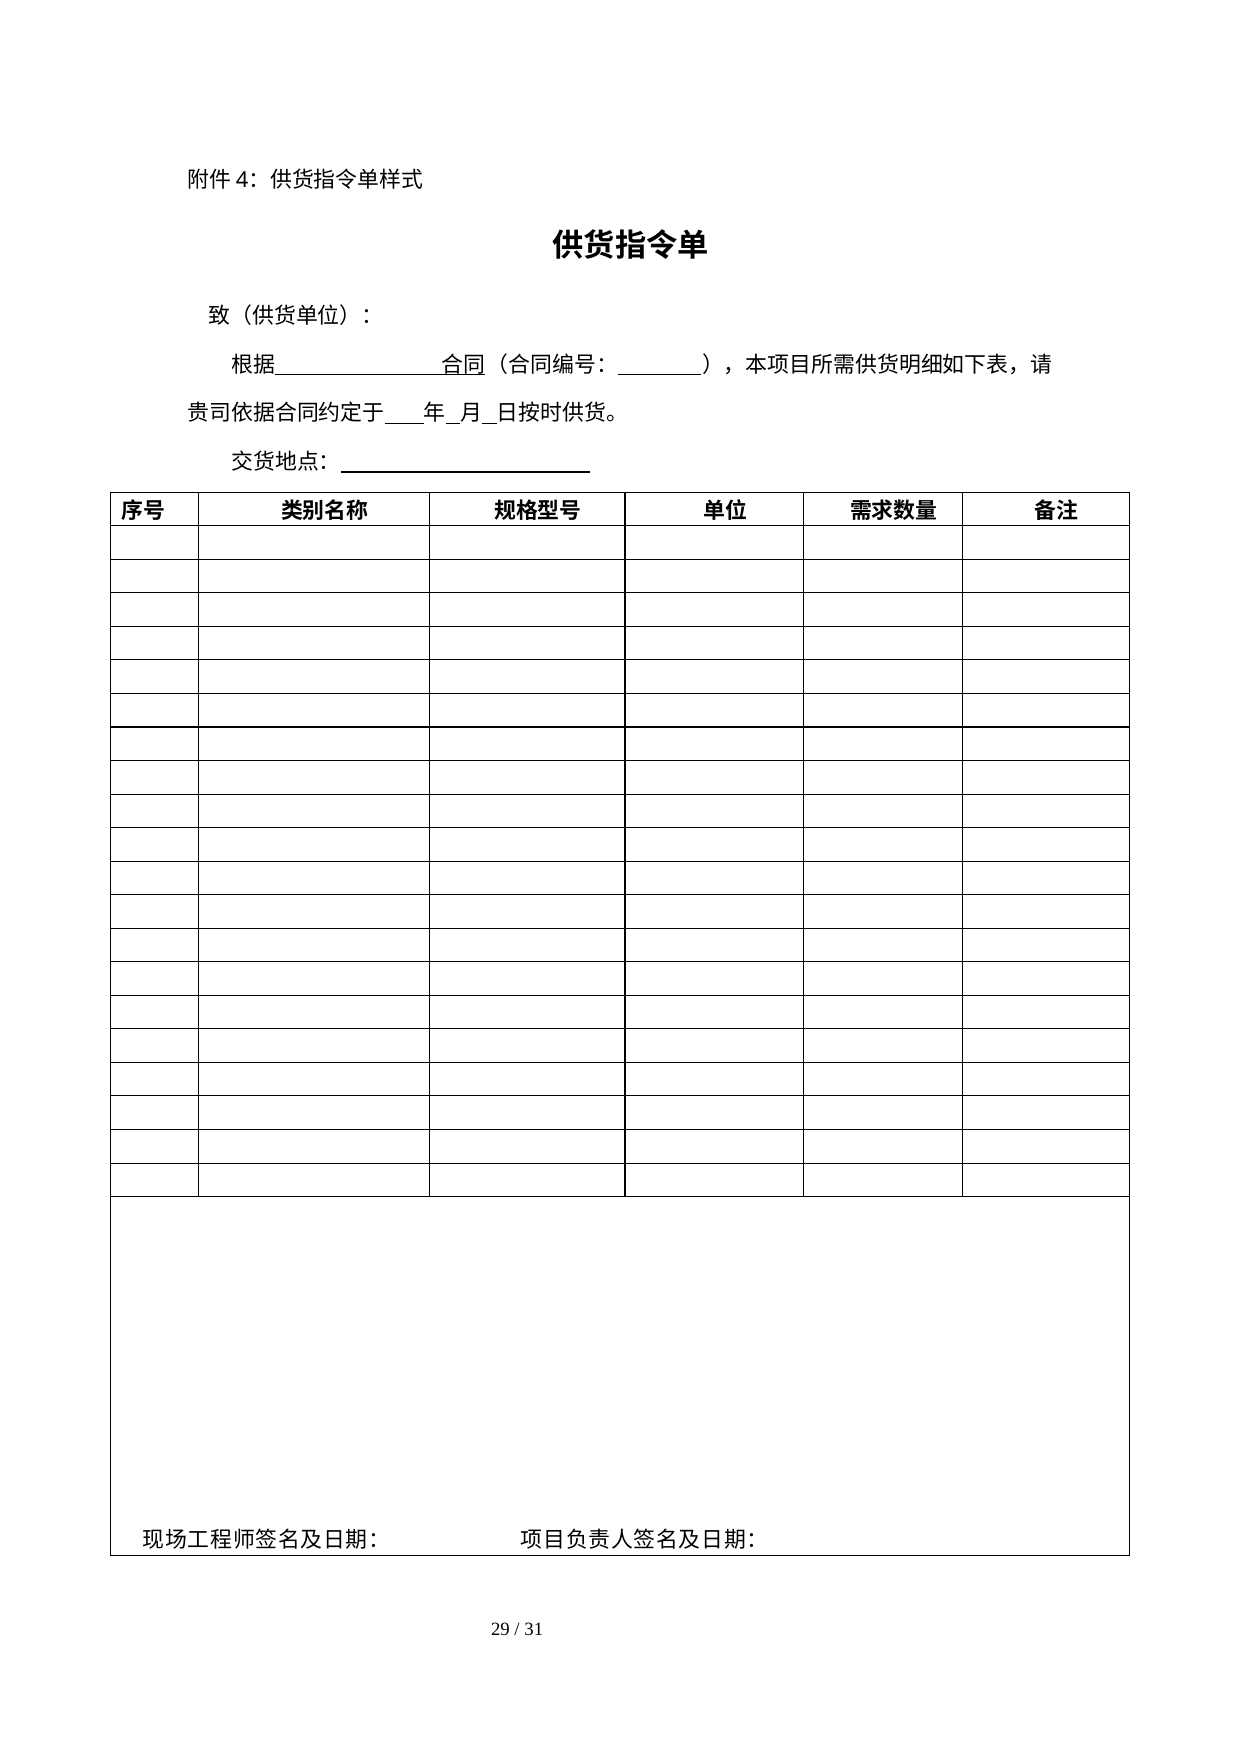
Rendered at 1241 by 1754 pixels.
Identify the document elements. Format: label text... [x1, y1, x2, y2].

table_cell [430, 962, 624, 995]
table_cell [626, 895, 803, 928]
table_cell [963, 895, 1129, 928]
table_cell [804, 1096, 962, 1129]
table_cell [111, 593, 198, 626]
table_cell [626, 593, 803, 626]
table_cell [111, 1164, 198, 1196]
table_cell [963, 627, 1129, 659]
table_cell [199, 862, 429, 894]
table_cell [199, 1063, 429, 1095]
table_cell [430, 1164, 624, 1196]
table_cell 现场工程师签名及日期： 项目负责人签名及日期： [111, 1197, 1129, 1554]
text 致（供货单位）： [187, 298, 1053, 330]
table_header 单位 [626, 493, 803, 525]
table_cell [111, 895, 198, 928]
table_cell [963, 1130, 1129, 1162]
table_cell [199, 895, 429, 928]
text 供货指令单 [187, 210, 1053, 275]
table_cell [199, 761, 429, 793]
table_cell [626, 862, 803, 894]
table_cell [963, 862, 1129, 894]
table_cell [199, 996, 429, 1028]
table_cell [430, 761, 624, 793]
table_cell [963, 795, 1129, 827]
table_cell [199, 1096, 429, 1129]
table_cell [430, 1029, 624, 1062]
table_cell [111, 795, 198, 827]
table_cell [963, 929, 1129, 961]
table_cell [963, 996, 1129, 1028]
table_cell [804, 761, 962, 793]
table_cell [963, 728, 1129, 760]
table_cell [963, 526, 1129, 559]
table_cell [430, 728, 624, 760]
table_cell [430, 694, 624, 726]
table_cell [430, 1130, 624, 1162]
table_cell [111, 627, 198, 659]
text 根据 合同（合同编号： ），本项目所需供货明细如下表，请贵司依据合同约定于 年 月 日按时供货。 [187, 346, 1053, 427]
table_cell [430, 560, 624, 592]
table_cell [430, 929, 624, 961]
table_cell [111, 560, 198, 592]
table_cell [111, 728, 198, 760]
table_cell [111, 828, 198, 861]
table_cell [626, 1130, 803, 1162]
table_cell [199, 593, 429, 626]
table_cell [111, 929, 198, 961]
table_cell [430, 627, 624, 659]
table_cell [963, 1063, 1129, 1095]
table_cell [111, 526, 198, 559]
table_cell [804, 996, 962, 1028]
table_cell [111, 694, 198, 726]
table_cell [804, 795, 962, 827]
table_cell [626, 627, 803, 659]
table_cell [804, 593, 962, 626]
table_cell [963, 828, 1129, 861]
table_cell [804, 1130, 962, 1162]
table_cell [199, 526, 429, 559]
table_cell [626, 761, 803, 793]
table_cell [111, 962, 198, 995]
table_cell [804, 526, 962, 559]
table_cell [111, 1130, 198, 1162]
table_cell [963, 1164, 1129, 1196]
table_cell [626, 828, 803, 861]
table_cell [626, 1029, 803, 1062]
table_cell [111, 1029, 198, 1062]
table_cell [199, 560, 429, 592]
table_cell [804, 929, 962, 961]
table_cell [199, 828, 429, 861]
table_header 规格型号 [430, 493, 624, 525]
table_cell [199, 1164, 429, 1196]
table_cell [199, 728, 429, 760]
table_cell [626, 1164, 803, 1196]
table_cell [963, 1096, 1129, 1129]
table_cell [430, 895, 624, 928]
table_cell [626, 795, 803, 827]
table_cell [430, 996, 624, 1028]
table_cell [963, 1029, 1129, 1062]
table_cell [430, 862, 624, 894]
table_cell [626, 694, 803, 726]
table_cell [804, 862, 962, 894]
table_cell [111, 862, 198, 894]
table_cell [804, 1029, 962, 1062]
table_header 序号 [111, 493, 198, 525]
table_cell [626, 962, 803, 995]
table_header 备注 [963, 493, 1129, 525]
table_cell [804, 1063, 962, 1095]
table_cell [963, 694, 1129, 726]
text 交货地点： [187, 443, 1053, 476]
table_cell [430, 1063, 624, 1095]
table_cell [430, 828, 624, 861]
table_cell [626, 1096, 803, 1129]
table_cell [804, 694, 962, 726]
table_cell [430, 593, 624, 626]
table_cell [199, 1130, 429, 1162]
table_header 类别名称 [199, 493, 429, 525]
table_header 需求数量 [804, 493, 962, 525]
table_cell [111, 660, 198, 693]
table_cell [626, 560, 803, 592]
table_cell [804, 1164, 962, 1196]
table_cell [430, 1096, 624, 1129]
table_cell [199, 1029, 429, 1062]
table_cell [199, 660, 429, 693]
table_cell [111, 761, 198, 793]
table_cell [199, 795, 429, 827]
table_cell [626, 526, 803, 559]
table_cell [199, 627, 429, 659]
table_cell [804, 962, 962, 995]
table_cell [804, 560, 962, 592]
table_cell [963, 660, 1129, 693]
table_cell [963, 962, 1129, 995]
table_cell [111, 1096, 198, 1129]
table_cell [111, 996, 198, 1028]
table_cell [626, 1063, 803, 1095]
table_cell [963, 761, 1129, 793]
table_cell [199, 694, 429, 726]
table_cell [111, 1063, 198, 1095]
text 附件4：供货指令单样式 [187, 162, 1053, 194]
table_cell [199, 962, 429, 995]
table_cell [430, 660, 624, 693]
table_cell [430, 795, 624, 827]
table_cell [804, 828, 962, 861]
table_cell [804, 728, 962, 760]
table_cell [199, 929, 429, 961]
table_cell [963, 593, 1129, 626]
table_cell [626, 660, 803, 693]
table_cell [963, 560, 1129, 592]
table_cell [626, 929, 803, 961]
table_cell [804, 660, 962, 693]
table_cell [626, 996, 803, 1028]
table_cell [804, 627, 962, 659]
table_cell [430, 526, 624, 559]
table_cell [804, 895, 962, 928]
table_cell [626, 728, 803, 760]
